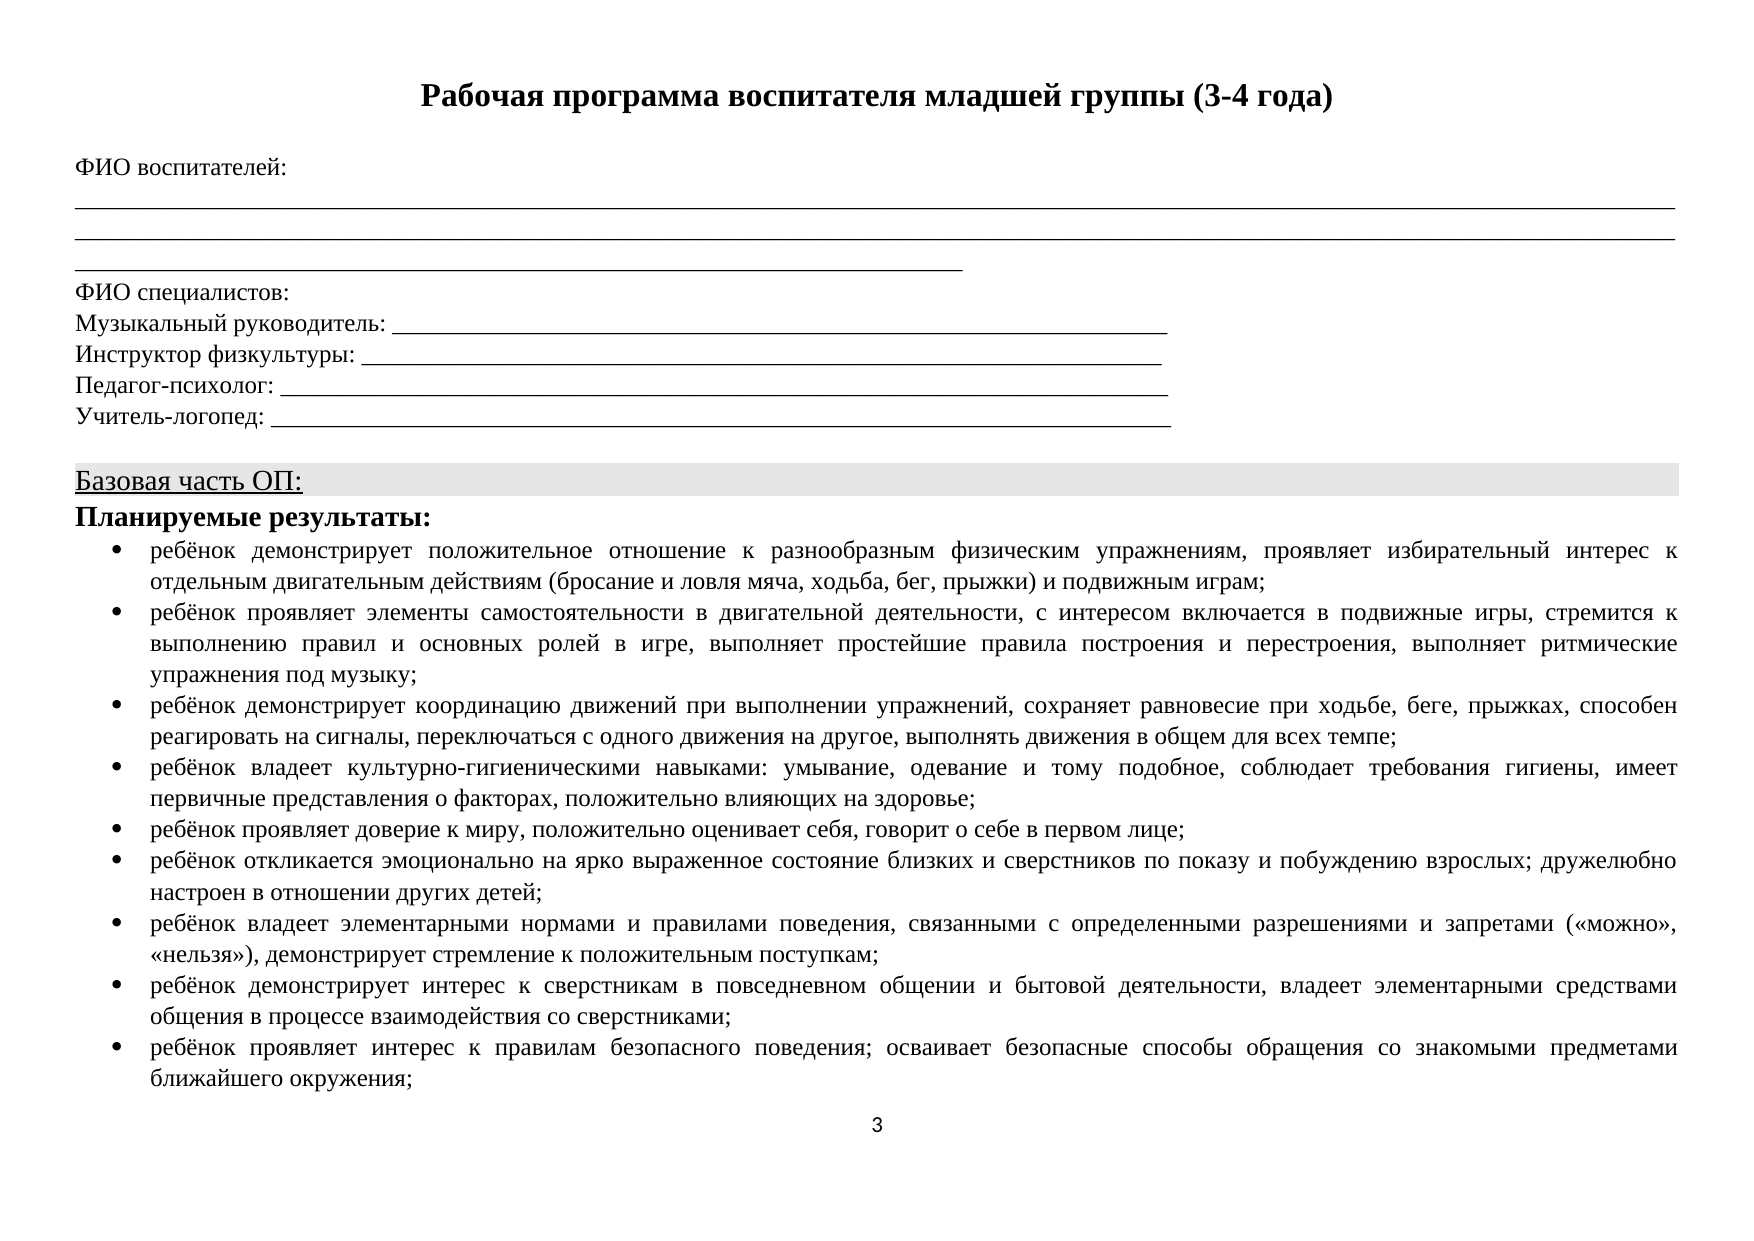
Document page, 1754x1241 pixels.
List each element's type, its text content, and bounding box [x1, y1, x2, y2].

text Базовая часть ОП: [75, 463, 1679, 496]
text Музыкальный руководитель: ______________________________________________________________ [75, 308, 1679, 336]
text Инструктор физкультуры: ________________________________________________________________ [75, 339, 1679, 367]
list ребёнок владеет культурно-гигиеническими навыками: умывание, одевание и тому подобное, соблюдает требования гигиены, имеет первичные представления о факторах, положительно влияющих на здоровье; [112, 752, 1679, 812]
list ребёнок откликается эмоционально на ярко выраженное состояние близких и сверстников по показу и побуждению взрослых; дружелюбно настроен в отношении других детей; [112, 846, 1679, 905]
text Рабочая программа воспитателя младшей группы (3-4 года) [75, 75, 1679, 113]
list ребёнок проявляет элементы самостоятельности в двигательной деятельности, с интересом включается в подвижные игры, стремится к выполнению правил и основных ролей в игре, выполняет простейшие правила построения и перестроения, выполняет ритмические упражнения под музыку; [112, 597, 1679, 688]
list ребёнок проявляет интерес к правилам безопасного поведения; осваивает безопасные способы обращения со знакомыми предметами ближайшего окружения; [112, 1032, 1679, 1092]
text _______________________________________________________________________________________________________________________________________________________________________________________________________________________________________________________________________________________________________________________________________ [75, 183, 1679, 274]
list ребёнок владеет элементарными нормами и правилами поведения, связанными с определенными разрешениями и запретами («можно», «нельзя»), демонстрирует стремление к положительным поступкам; [112, 908, 1679, 967]
list ребёнок проявляет доверие к миру, положительно оценивает себя, говорит о себе в первом лице; [112, 814, 1679, 843]
text Планируемые результаты: [75, 499, 1679, 533]
text Учитель-логопед: ________________________________________________________________________ [75, 401, 1679, 429]
list ребёнок демонстрирует координацию движений при выполнении упражнений, сохраняет равновесие при ходьбе, беге, прыжках, способен реагировать на сигналы, переключаться с одного движения на другое, выполнять движения в общем для всех темпе; [112, 690, 1679, 750]
text Педагог-психолог: _______________________________________________________________________ [75, 370, 1679, 398]
text ФИО воспитателей: [75, 152, 1679, 181]
list ребёнок демонстрирует интерес к сверстникам в повседневном общении и бытовой деятельности, владеет элементарными средствами общения в процессе взаимодействия со сверстниками; [112, 970, 1679, 1029]
list ребёнок демонстрирует положительное отношение к разнообразным физическим упражнениям, проявляет избирательный интерес к отдельным двигательным действиям (бросание и ловля мяча, ходьба, бег, прыжки) и подвижным играм; [112, 535, 1679, 595]
text ФИО специалистов: [75, 277, 1679, 305]
